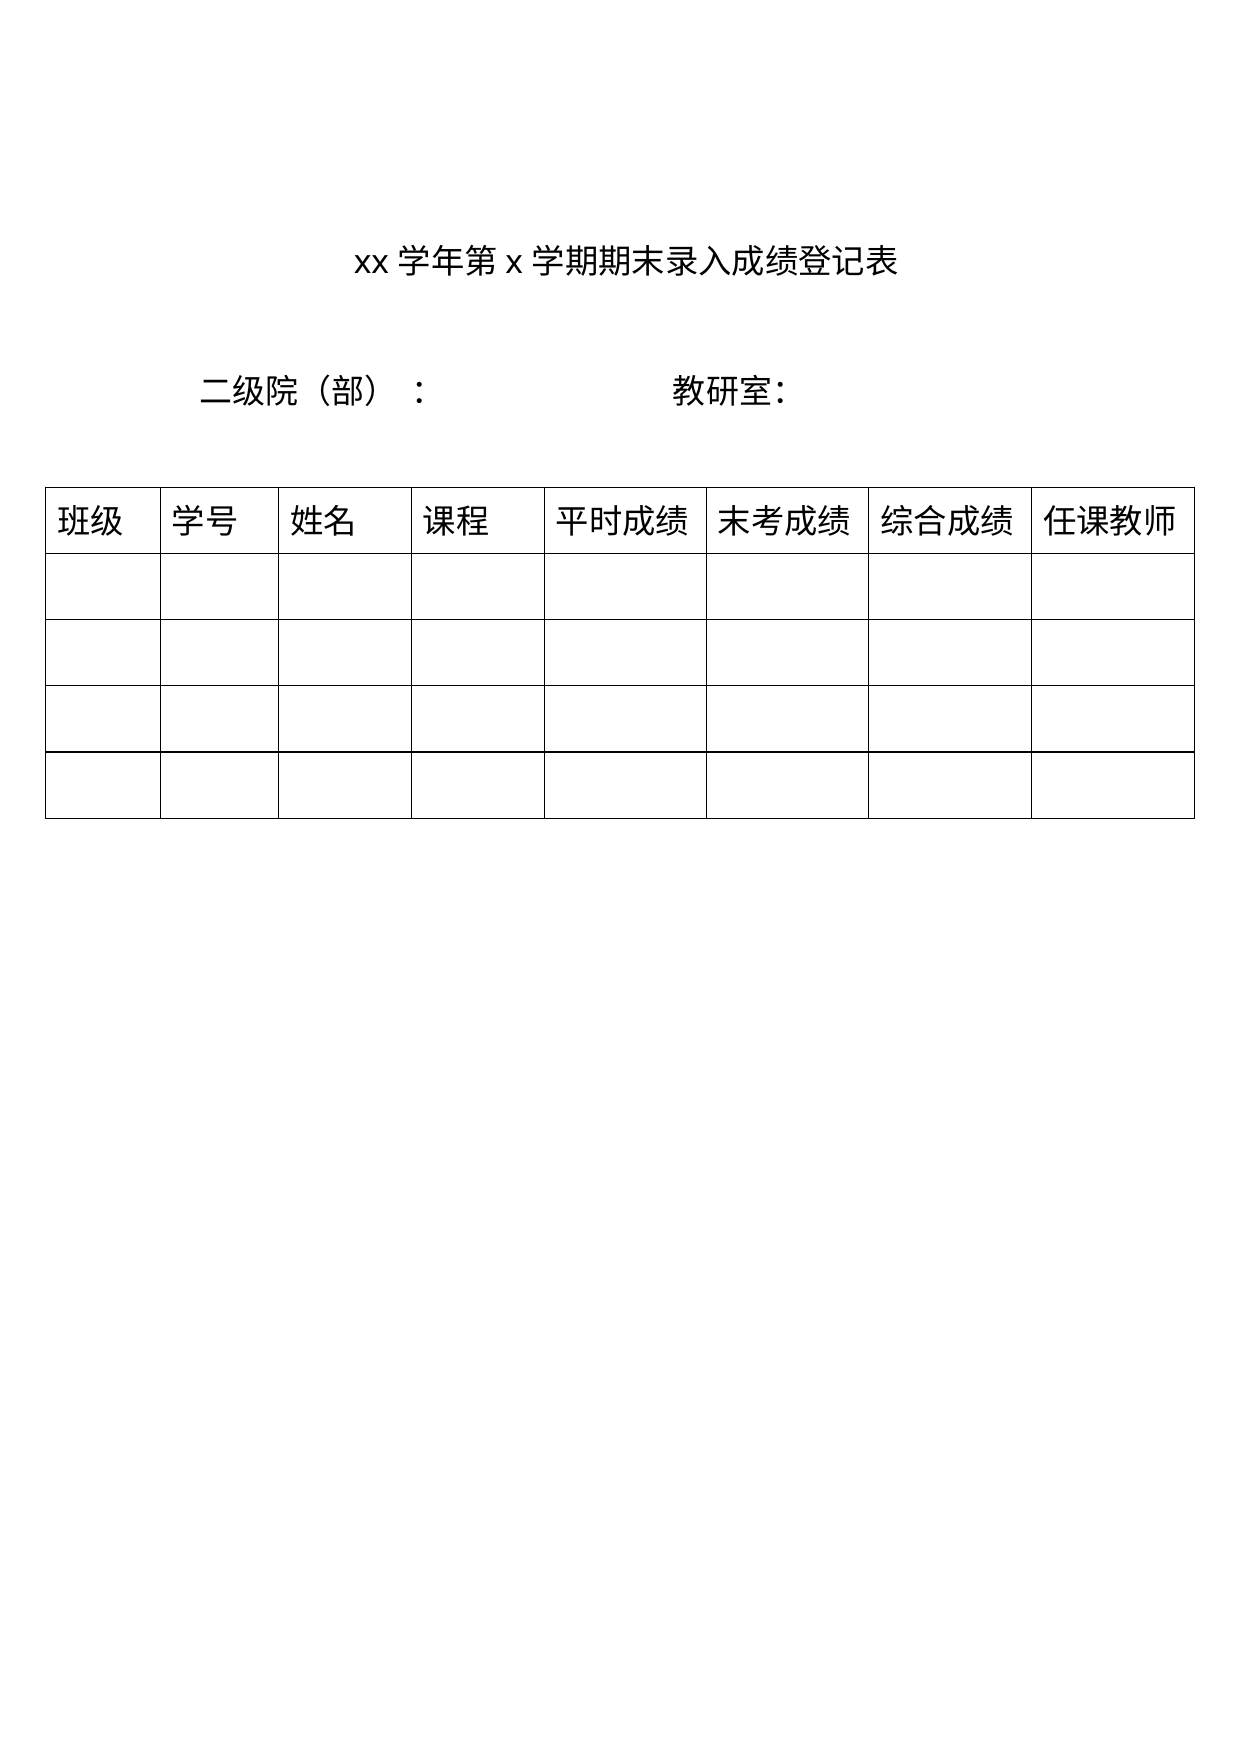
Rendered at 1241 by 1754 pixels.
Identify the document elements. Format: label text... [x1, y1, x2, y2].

table_cell [46, 620, 160, 685]
table_cell [161, 620, 278, 685]
table_cell [707, 554, 868, 619]
table_cell [707, 620, 868, 685]
table_cell [1032, 753, 1194, 817]
text xx 学年第 x 学期期末录入成绩登记表 [199, 227, 1053, 292]
table_cell [869, 753, 1031, 817]
table_cell [279, 620, 411, 685]
table_cell [161, 753, 278, 817]
table_cell [545, 620, 706, 685]
table_header 班级 [46, 488, 160, 553]
table_cell [412, 620, 544, 685]
table_header 课程 [412, 488, 544, 553]
table_cell [161, 686, 278, 751]
table_cell [1032, 554, 1194, 619]
table_cell [545, 753, 706, 817]
table_header 任课教师 [1032, 488, 1194, 553]
table_cell [46, 554, 160, 619]
table_cell [279, 753, 411, 817]
table_header 姓名 [279, 488, 411, 553]
table_cell [279, 554, 411, 619]
text 二级院（部） ： 教研室： [199, 357, 1053, 422]
table_cell [707, 686, 868, 751]
table_cell [279, 686, 411, 751]
table_header 综合成绩 [869, 488, 1031, 553]
table_header 平时成绩 [545, 488, 706, 553]
table_header 学号 [161, 488, 278, 553]
table_cell [412, 554, 544, 619]
table_cell [161, 554, 278, 619]
table_cell [869, 554, 1031, 619]
table_cell [46, 686, 160, 751]
table_cell [869, 686, 1031, 751]
table_cell [707, 753, 868, 817]
table_cell [1032, 620, 1194, 685]
table_cell [412, 753, 544, 817]
table_cell [46, 753, 160, 817]
table_cell [869, 620, 1031, 685]
table_cell [545, 554, 706, 619]
table_cell [1032, 686, 1194, 751]
table_cell [412, 686, 544, 751]
table_cell [545, 686, 706, 751]
table_header 末考成绩 [707, 488, 868, 553]
